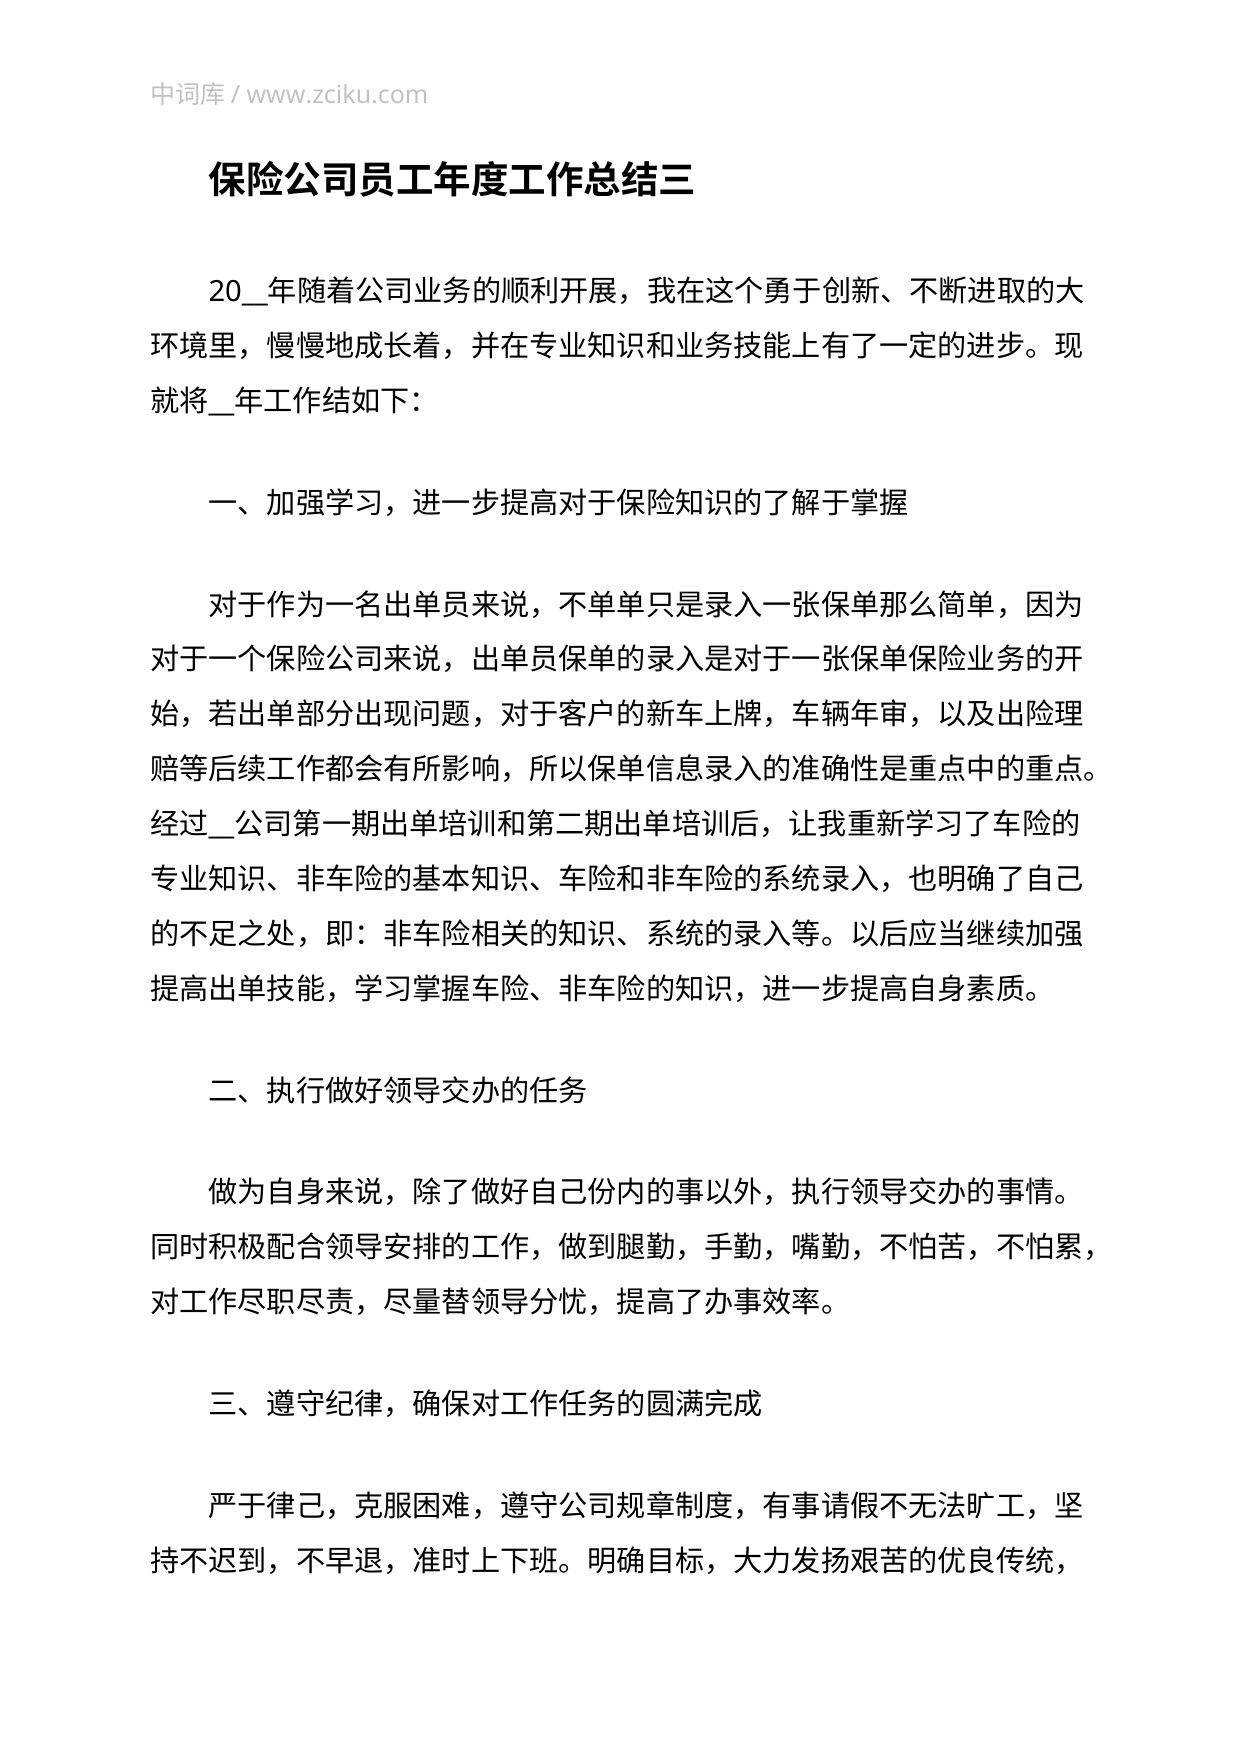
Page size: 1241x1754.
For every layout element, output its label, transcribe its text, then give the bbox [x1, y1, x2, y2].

text 三、遵守纪律，确保对工作任务的圆满完成 [150, 1381, 1090, 1423]
text 20__年随着公司业务的顺利开展，我在这个勇于创新、不断进取的大环境里，慢慢地成长着，并在专业知识和业务技能上有了一定的进步。现就将__年工作结如下： [150, 267, 1090, 420]
text 一、加强学习，进一步提高对于保险知识的了解于掌握 [150, 479, 1090, 522]
text 对于作为一名出单员来说，不单单只是录入一张保单那么简单，因为对于一个保险公司来说，出单员保单的录入是对于一张保单保险业务的开始，若出单部分出现问题，对于客户的新车上牌，车辆年审，以及出险理赔等后续工作都会有所影响，所以保单信息录入的准确性是重点中的重点。经过__公司第一期出单培训和第二期出单培训后，让我重新学习了车险的专业知识、非车险的基本知识、车险和非车险的系统录入，也明确了自己的不足之处，即：非车险相关的知识、系统的录入等。以后应当继续加强提高出单技能，学习掌握车险、非车险的知识，进一步提高自身素质。 [150, 581, 1090, 1008]
text 二、执行做好领导交办的任务 [150, 1067, 1090, 1109]
text 做为自身来说，除了做好自己份内的事以外，执行领导交办的事情。同时积极配合领导安排的工作，做到腿勤，手勤，嘴勤，不怕苦，不怕累，对工作尽职尽责，尽量替领导分忧，提高了办事效率。 [150, 1169, 1090, 1321]
text 保险公司员工年度工作总结三 [150, 150, 1090, 204]
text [150, 1482, 1090, 1579]
